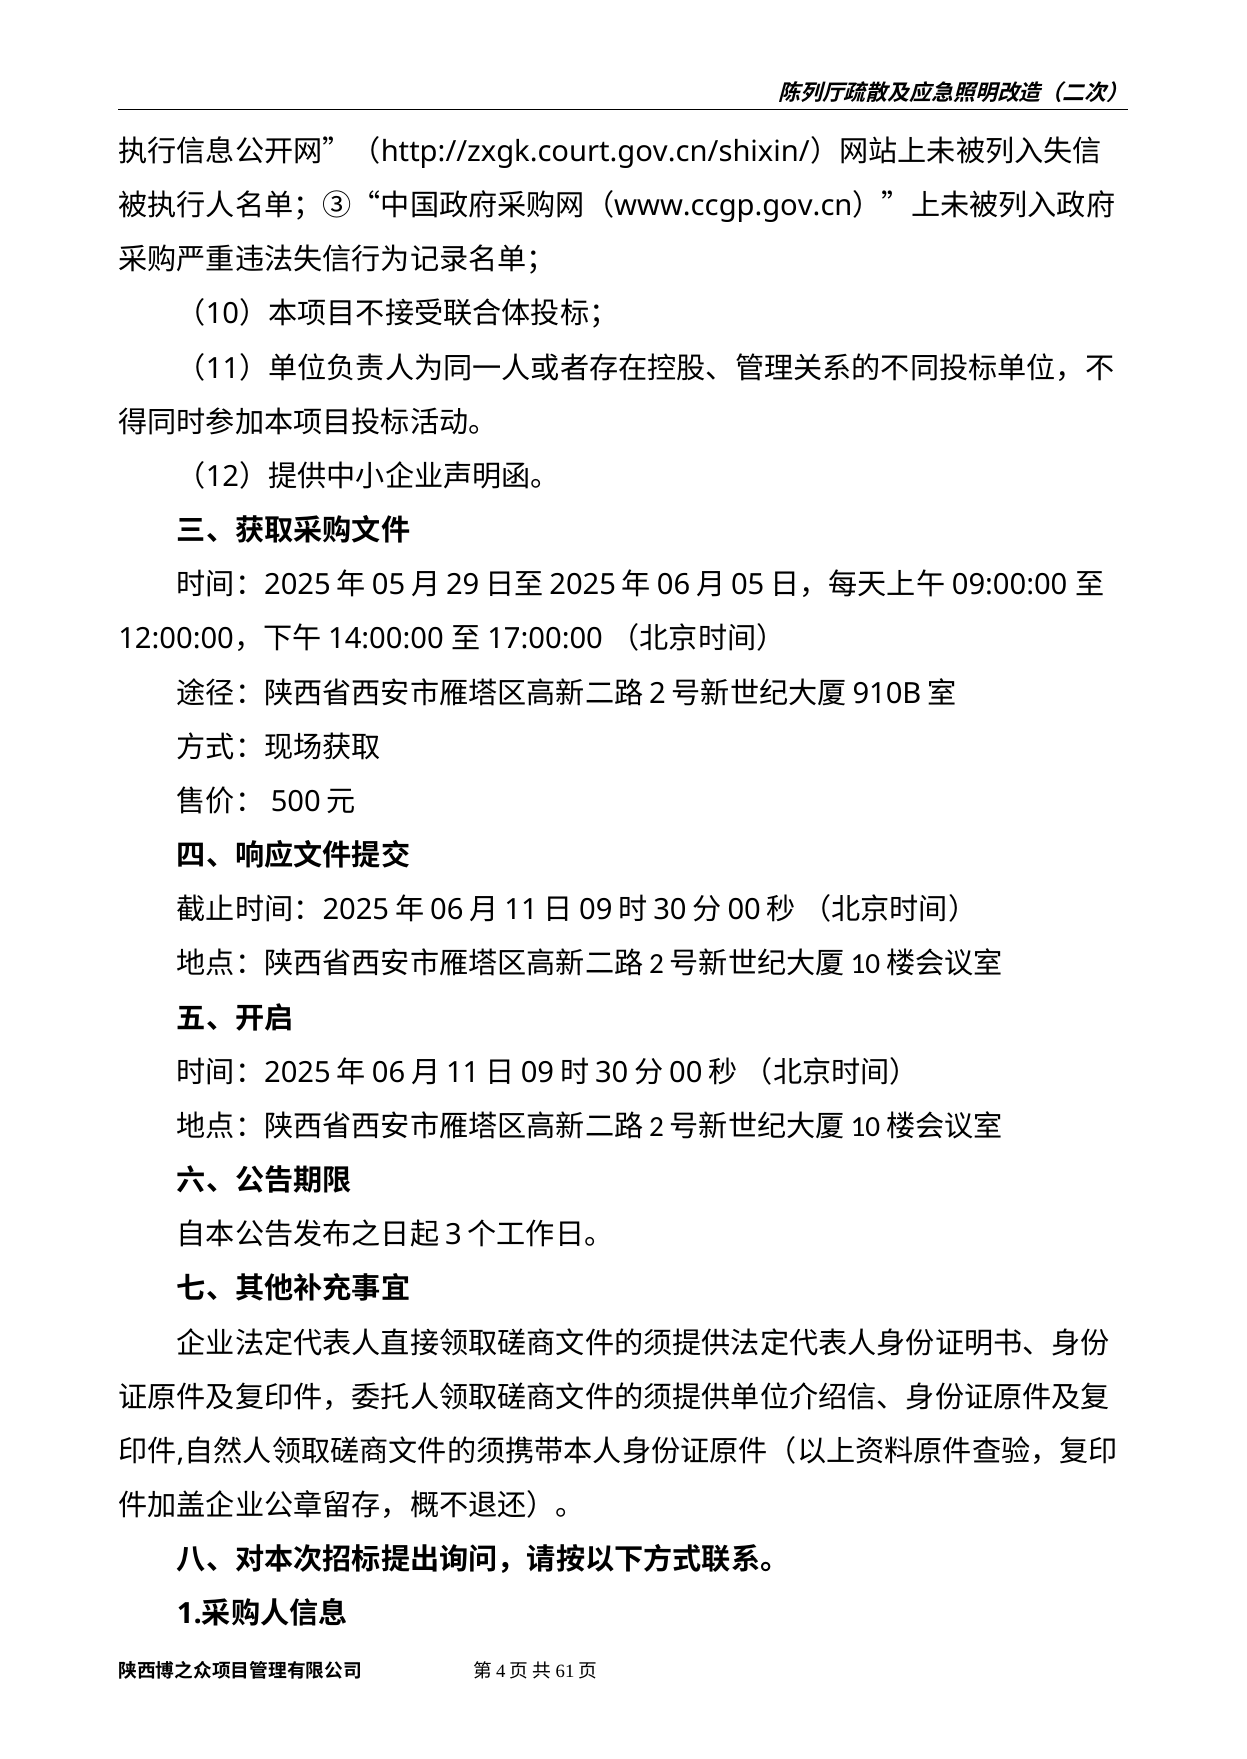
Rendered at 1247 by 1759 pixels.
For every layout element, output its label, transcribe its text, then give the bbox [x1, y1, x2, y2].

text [118, 118, 1128, 281]
text 地点：陕西省西安市雁塔区高新二路2号新世纪大厦10楼会议室 [118, 931, 1128, 985]
text 六、公告期限 [118, 1147, 1128, 1201]
text 三、获取采购文件 [118, 497, 1128, 551]
text 八、对本次招标提出询问，请按以下方式联系。 [118, 1526, 1128, 1581]
text 四、响应文件提交 [118, 822, 1128, 876]
text 七、其他补充事宜 [118, 1256, 1128, 1310]
text 地点：陕西省西安市雁塔区高新二路2号新世纪大厦10楼会议室 [118, 1093, 1128, 1147]
text 售价： 500元 [118, 768, 1128, 822]
text 时间：2025年05月29日至2025年06月05日，每天上午 09:00:00 至 12:00:00，下午 14:00:00 至 17:00:00 （北京时间） [118, 551, 1128, 660]
text 途径：陕西省西安市雁塔区高新二路2号新世纪大厦910B室 [118, 660, 1128, 714]
text （12）提供中小企业声明函。 [118, 443, 1128, 497]
text 企业法定代表人直接领取磋商文件的须提供法定代表人身份证明书、身份证原件及复印件，委托人领取磋商文件的须提供单位介绍信、身份证原件及复印件,自然人领取磋商文件的须携带本人身份证原件（以上资料原件查验，复印件加盖企业公章留存，概不退还）。 [118, 1310, 1128, 1526]
text 自本公告发布之日起3个工作日。 [118, 1201, 1128, 1256]
text （10）本项目不接受联合体投标； [118, 281, 1128, 335]
text 方式：现场获取 [118, 714, 1128, 768]
text 截止时间：2025年06月11日 09时30分00秒 （北京时间） [118, 876, 1128, 931]
text 时间：2025年06月11日 09时30分00秒 （北京时间） [118, 1039, 1128, 1093]
text 1.采购人信息 [118, 1581, 1128, 1635]
text 五、开启 [118, 985, 1128, 1039]
text （11）单位负责人为同一人或者存在控股、管理关系的不同投标单位，不得同时参加本项目投标活动。 [118, 335, 1128, 443]
